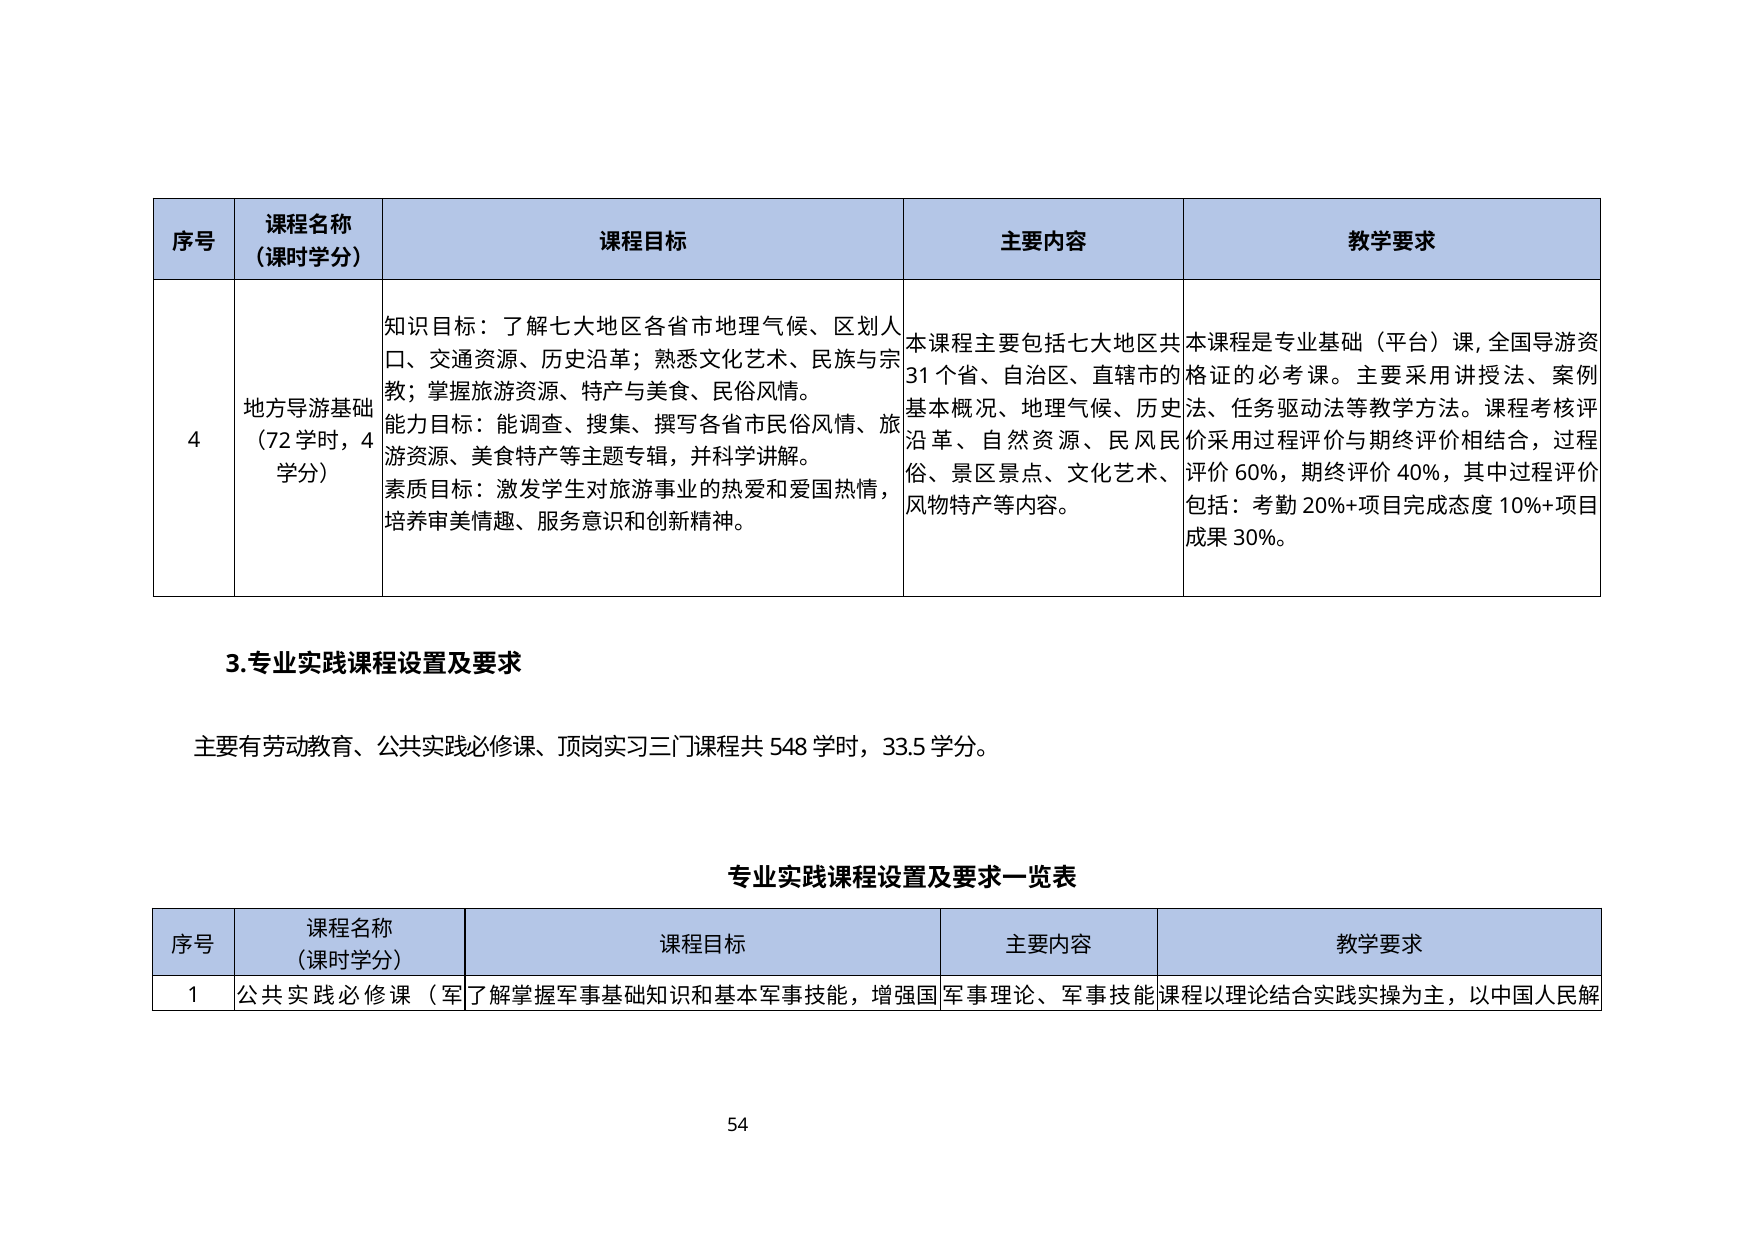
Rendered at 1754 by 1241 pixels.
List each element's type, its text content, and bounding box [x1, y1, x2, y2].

table_cell 公共实践必修课（军训、社会实践等）（90学时，5学分） [235, 976, 464, 1010]
table_header 课程名称 （课时学分） [235, 199, 382, 279]
table_header 课程目标 [383, 199, 903, 279]
table_cell 知识目标：了解七大地区各省市地理气候、区划人口、交通资源、历史沿革；熟悉文化艺术、民族与宗教；掌握旅游资源、特产与美食、民俗风情。 能力目标：能调查、搜集、撰写各省市民俗风情、旅游资源、美食特产等主题专辑，并科学讲解。 素质目标：激发学生对旅游事业的热爱和爱国热情，培养审美情趣、服务意识和创新精神。 [383, 280, 903, 596]
table_cell 1 [153, 976, 234, 1010]
table_header 课程目标 [466, 909, 940, 975]
table_header 主要内容 [904, 199, 1183, 279]
text 3.专业实践课程设置及要求 [150, 629, 1604, 694]
table_header 序号 [154, 199, 234, 279]
text 专业实践课程设置及要求一览表 [150, 843, 1604, 908]
table_header 序号 [153, 909, 234, 975]
table_header 主要内容 [941, 909, 1157, 975]
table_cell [1184, 280, 1600, 596]
table_cell 地方导游基础（72学时，4学分） [235, 280, 382, 596]
table_header 教学要求 [1184, 199, 1600, 279]
table_cell 本课程主要包括七大地区共31个省、自治区、直辖市的基本概况、地理气候、历史沿革、自然资源、民风民俗、景区景点、文化艺术、风物特产等内容。 [904, 280, 1183, 596]
table_header 课程名称 （课时学分） [235, 909, 464, 975]
table_cell 4 [154, 280, 234, 596]
text 主要有劳动教育、公共实践必修课、顶岗实习三门课程共548学时，33.5学分。 [150, 713, 1604, 778]
table_header 教学要求 [1158, 909, 1601, 975]
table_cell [1158, 976, 1601, 1010]
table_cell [466, 976, 940, 1010]
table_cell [941, 976, 1157, 1010]
